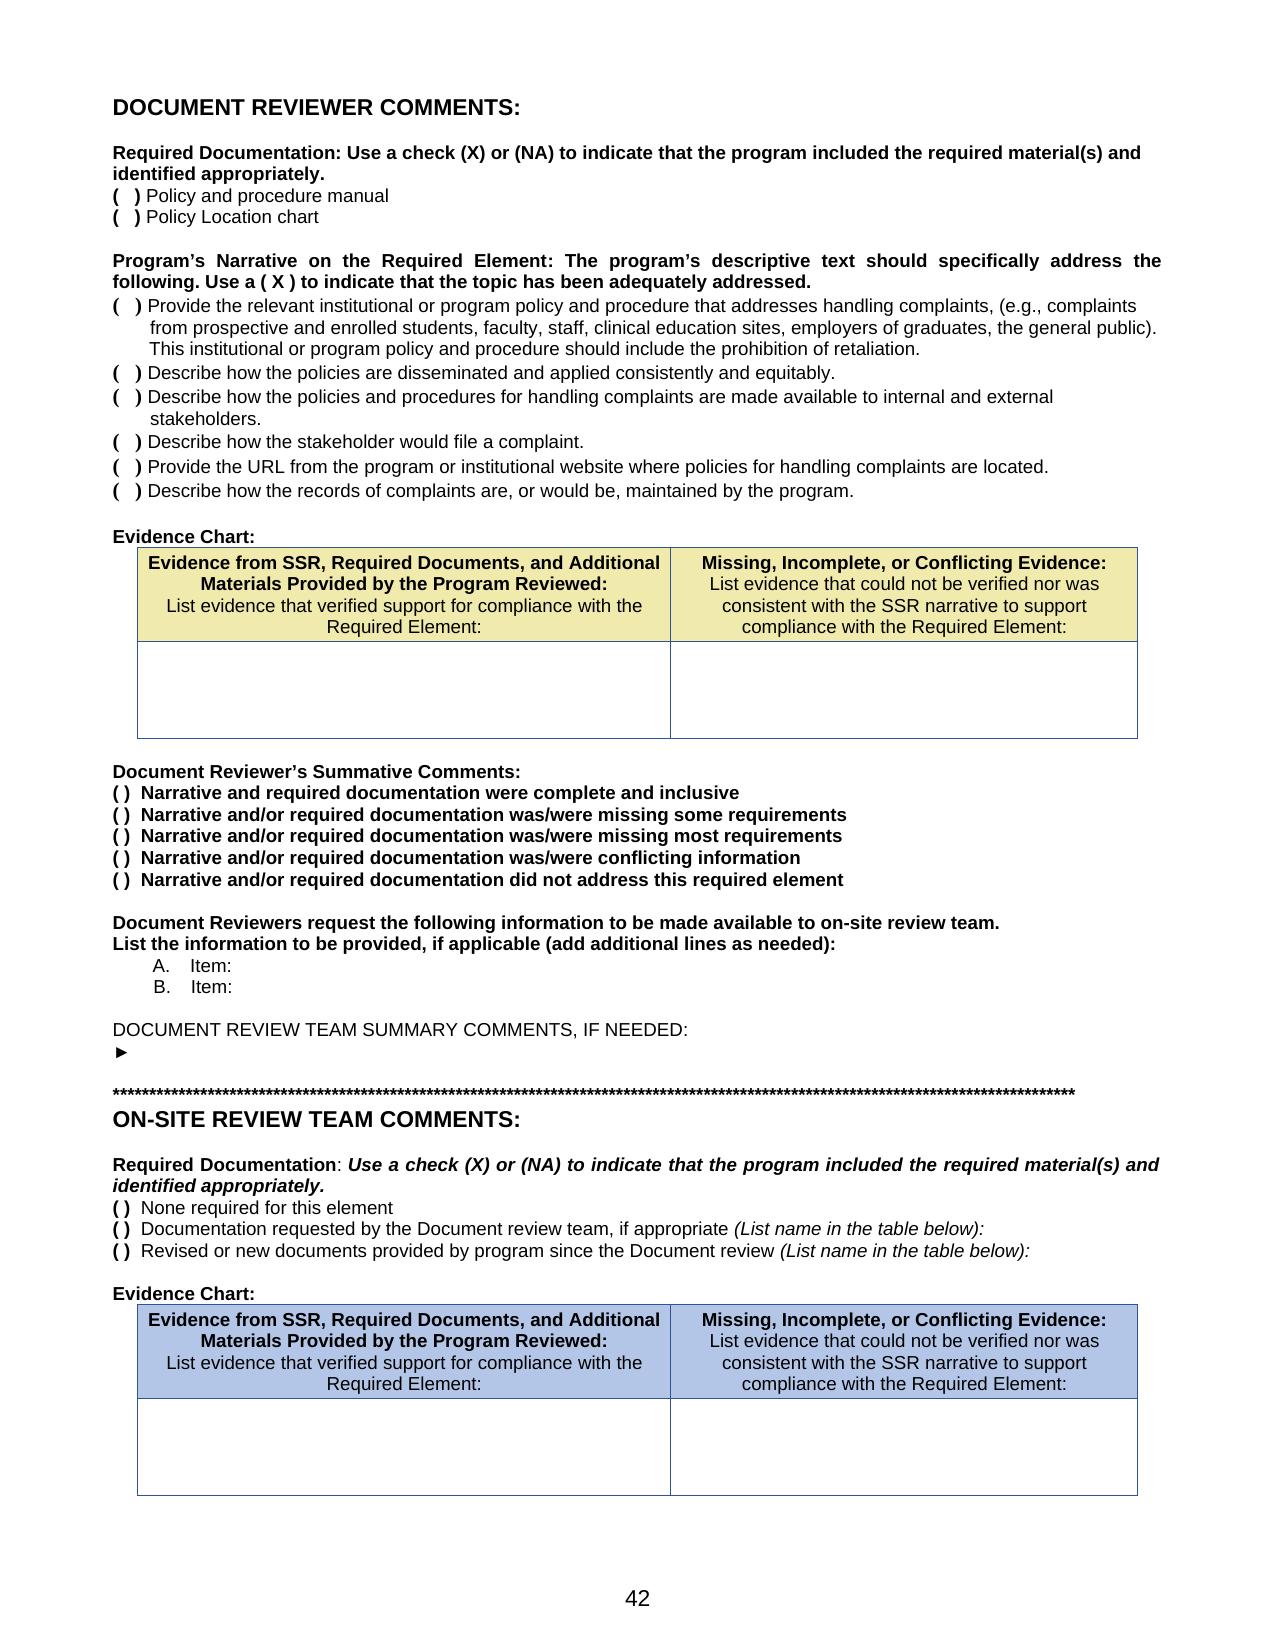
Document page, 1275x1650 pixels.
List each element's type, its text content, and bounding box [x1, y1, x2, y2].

text DOCUMENT REVIEW TEAM SUMMARY COMMENTS, IF NEEDED: [112, 1019, 1162, 1041]
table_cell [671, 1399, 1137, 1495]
list Item: [153, 976, 1116, 998]
text ( ) Describe how the policies and procedures for handling complaints are made available to internal and external stakeholders. [112, 384, 1162, 429]
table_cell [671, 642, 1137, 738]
text ( ) Revised or new documents provided by program since the Document review (List name in the table below): [112, 1240, 1162, 1261]
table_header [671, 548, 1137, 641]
text Required Documentation: Use a check (X) or (NA) to indicate that the program included the required material(s) and identified appropriately. [112, 1153, 1162, 1197]
text ( ) Narrative and/or required documentation did not address this required element [112, 868, 1162, 890]
text DOCUMENT REVIEWER COMMENTS: [112, 94, 1162, 120]
text Document Reviewers request the following information to be made available to on-site review team. [112, 911, 1162, 933]
text ( ) Provide the URL from the program or institutional website where policies for handling complaints are located. [112, 453, 1162, 478]
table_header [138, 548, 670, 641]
text ( ) Documentation requested by the Document review team, if appropriate (List name in the table below): [112, 1218, 1162, 1240]
text ( ) Narrative and required documentation were complete and inclusive [112, 782, 1162, 804]
text Evidence Chart: [112, 1283, 1162, 1304]
text ( ) Narrative and/or required documentation was/were conflicting information [112, 847, 1162, 868]
text ( ) Describe how the stakeholder would file a complaint. [112, 429, 1162, 453]
text Evidence Chart: [112, 526, 1162, 547]
text ON-SITE REVIEW TEAM COMMENTS: [112, 1106, 1162, 1132]
text ( ) Describe how the policies are disseminated and applied consistently and equitably. [112, 360, 1162, 384]
text Program’s Narrative on the Required Element: The program’s descriptive text should specifically address the following. Use a ( X ) to indicate that the topic has been adequately addressed. [112, 249, 1162, 293]
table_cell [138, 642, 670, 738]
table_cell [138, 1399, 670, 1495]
text List the information to be provided, if applicable (add additional lines as needed): [112, 933, 1162, 954]
text ( ) Policy Location chart [112, 206, 1162, 228]
text ( ) Describe how the records of complaints are, or would be, maintained by the program. [112, 478, 1162, 502]
text Required Documentation: Use a check (X) or (NA) to indicate that the program included the required material(s) and identified appropriately. [112, 142, 1162, 185]
text This institutional or program policy and procedure should include the prohibition of retaliation. [112, 338, 1162, 360]
text Document Reviewer’s Summative Comments: [112, 761, 1162, 782]
text ( ) Provide the relevant institutional or program policy and procedure that addresses handling complaints, (e.g., complaints from prospective and enrolled students, faculty, staff, clinical education sites, employers of graduates, the general public). [112, 293, 1162, 338]
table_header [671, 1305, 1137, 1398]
list Item: [152, 954, 1116, 976]
text ( ) Narrative and/or required documentation was/were missing some requirements [112, 804, 1162, 825]
text ( ) Policy and procedure manual [112, 185, 1162, 206]
text ( ) None required for this element [112, 1197, 1162, 1218]
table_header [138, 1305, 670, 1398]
text ► [112, 1041, 1162, 1062]
text ( ) Narrative and/or required documentation was/were missing most requirements [112, 825, 1162, 847]
text ************************************************************************************************************************************ [112, 1084, 1162, 1106]
